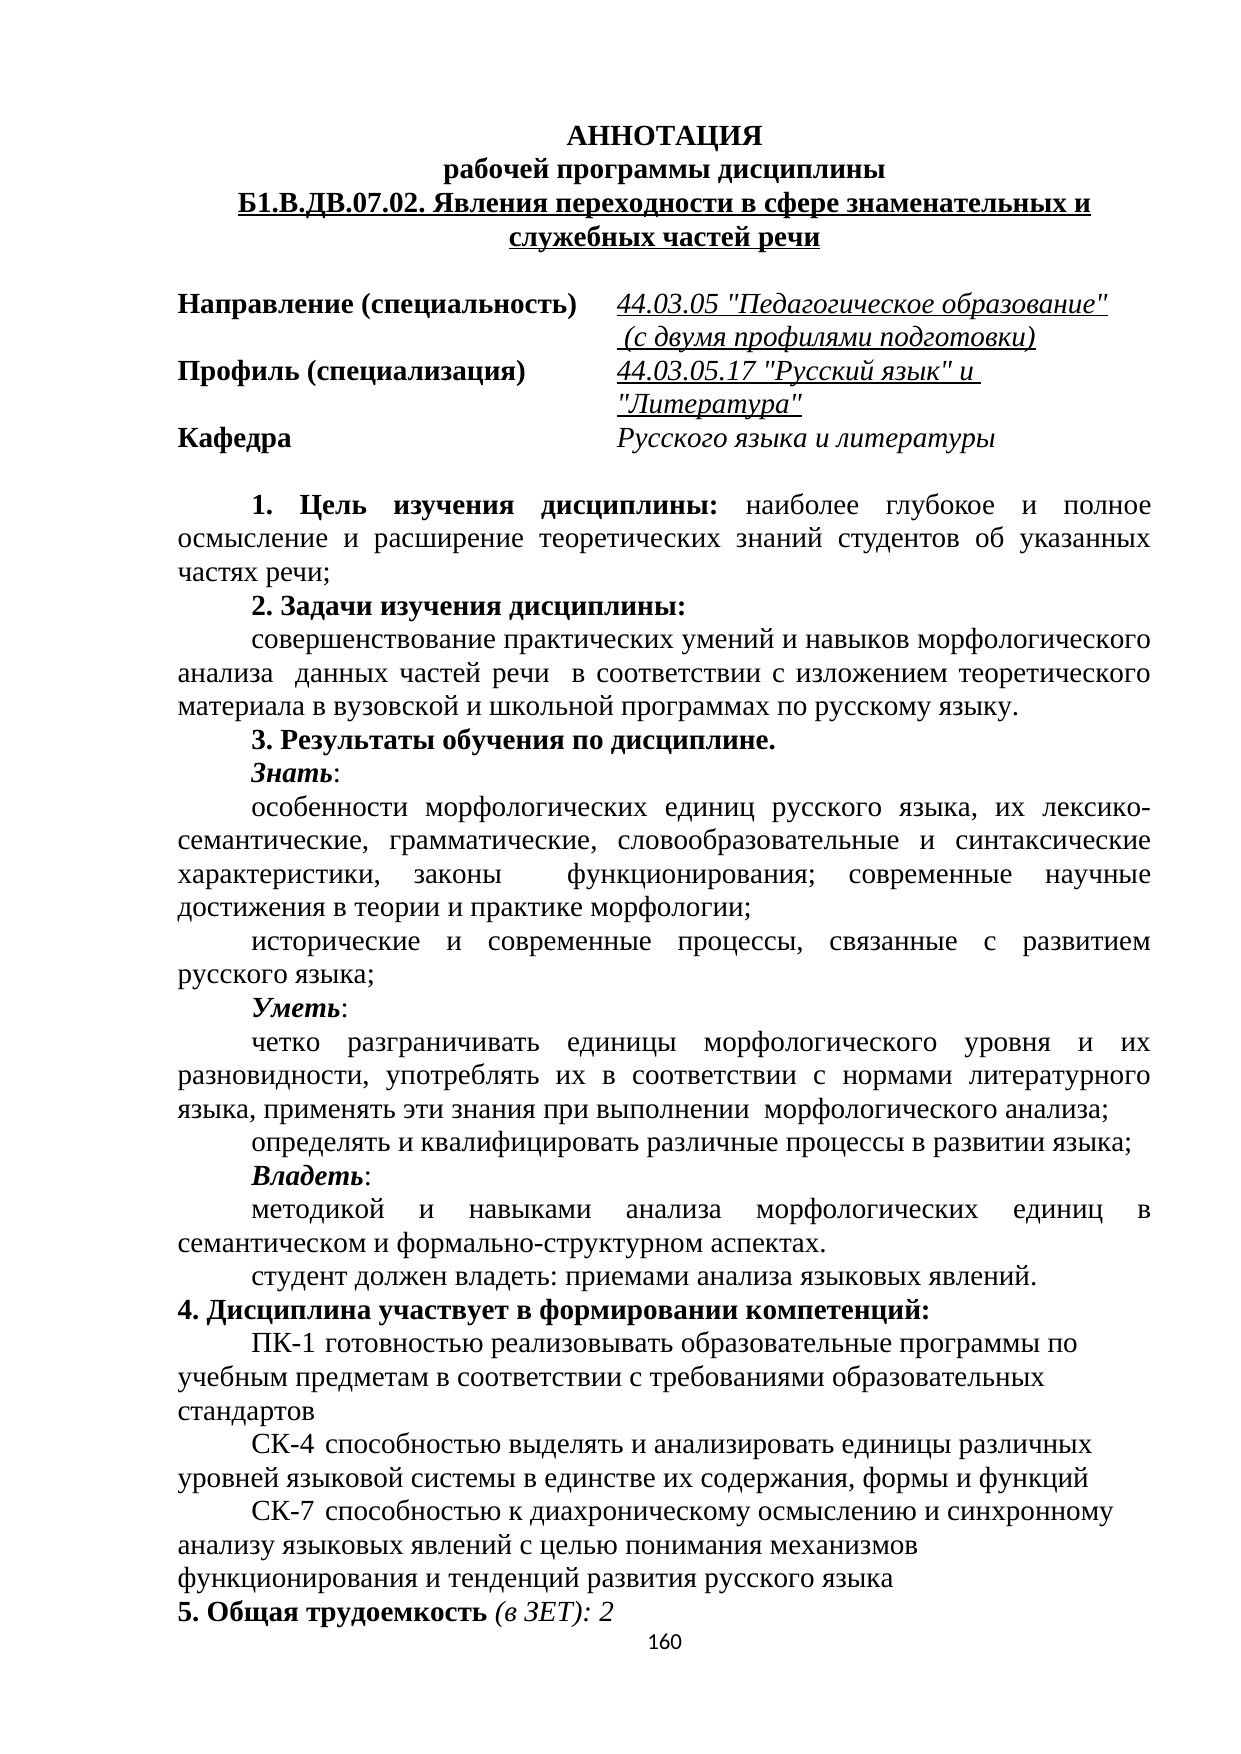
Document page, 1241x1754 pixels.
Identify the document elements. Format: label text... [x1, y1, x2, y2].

text Уметь: [177, 990, 1152, 1024]
text СК-7 способностью к диахроническому осмыслению и синхронному анализу языковых явлений с целью понимания механизмов функционирования и тенденций развития русского языка [177, 1493, 1152, 1594]
text 2. Задачи изучения дисциплины: [177, 588, 1152, 621]
text студент должен владеть: приемами анализа языковых явлений. [177, 1258, 1152, 1292]
text рабочей программы дисциплины [177, 152, 1152, 185]
list 5. Общая трудоемкость (в ЗЕТ): 2 [177, 1594, 1152, 1627]
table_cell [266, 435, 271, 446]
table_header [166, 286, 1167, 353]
text ПК-1 готовностью реализовывать образовательные программы по учебным предметам в соответствии с требованиями образовательных стандартов [177, 1326, 1152, 1426]
text исторические и современные процессы, связанные с развитием русского языка; [177, 923, 1152, 990]
text Владеть: [177, 1158, 1152, 1191]
text 3. Результаты обучения по дисциплине. [177, 722, 1152, 755]
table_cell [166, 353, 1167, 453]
text четко разграничивать единицы морфологического уровня и их разновидности, употреблять их в соответствии с нормами литературного языка, применять эти знания при выполнении морфологического анализа; [177, 1024, 1152, 1124]
text СК-4 способностью выделять и анализировать единицы различных уровней языковой системы в единстве их содержания, формы и функций [177, 1426, 1152, 1493]
text методикой и навыками анализа морфологических единиц в семантическом и формально-структурном аспектах. [177, 1191, 1152, 1258]
text определять и квалифицировать различные процессы в развитии языка; [177, 1124, 1152, 1158]
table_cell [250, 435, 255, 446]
text 1. Цель изучения дисциплины: наиболее глубокое и полное осмысление и расширение теоретических знаний студентов об указанных частях речи; [177, 487, 1152, 588]
list 4. Дисциплина участвует в формировании компетенций: [177, 1292, 1152, 1326]
text совершенствование практических умений и навыков морфологического анализа данных частей речи в соответствии с изложением теоретического материала в вузовской и школьной программах по русскому языку. [177, 621, 1152, 722]
text Знать: [177, 755, 1152, 789]
text особенности морфологических единиц русского языка, их лексико-семантические, грамматические, словообразовательные и синтаксические характеристики, законы функционирования; современные научные достижения в теории и практике морфологии; [177, 789, 1152, 923]
text Б1.В.ДВ.07.02. Явления переходности в сфере знаменательных и служебных частей речи [177, 185, 1152, 252]
text АННОТАЦИЯ [177, 118, 1152, 152]
